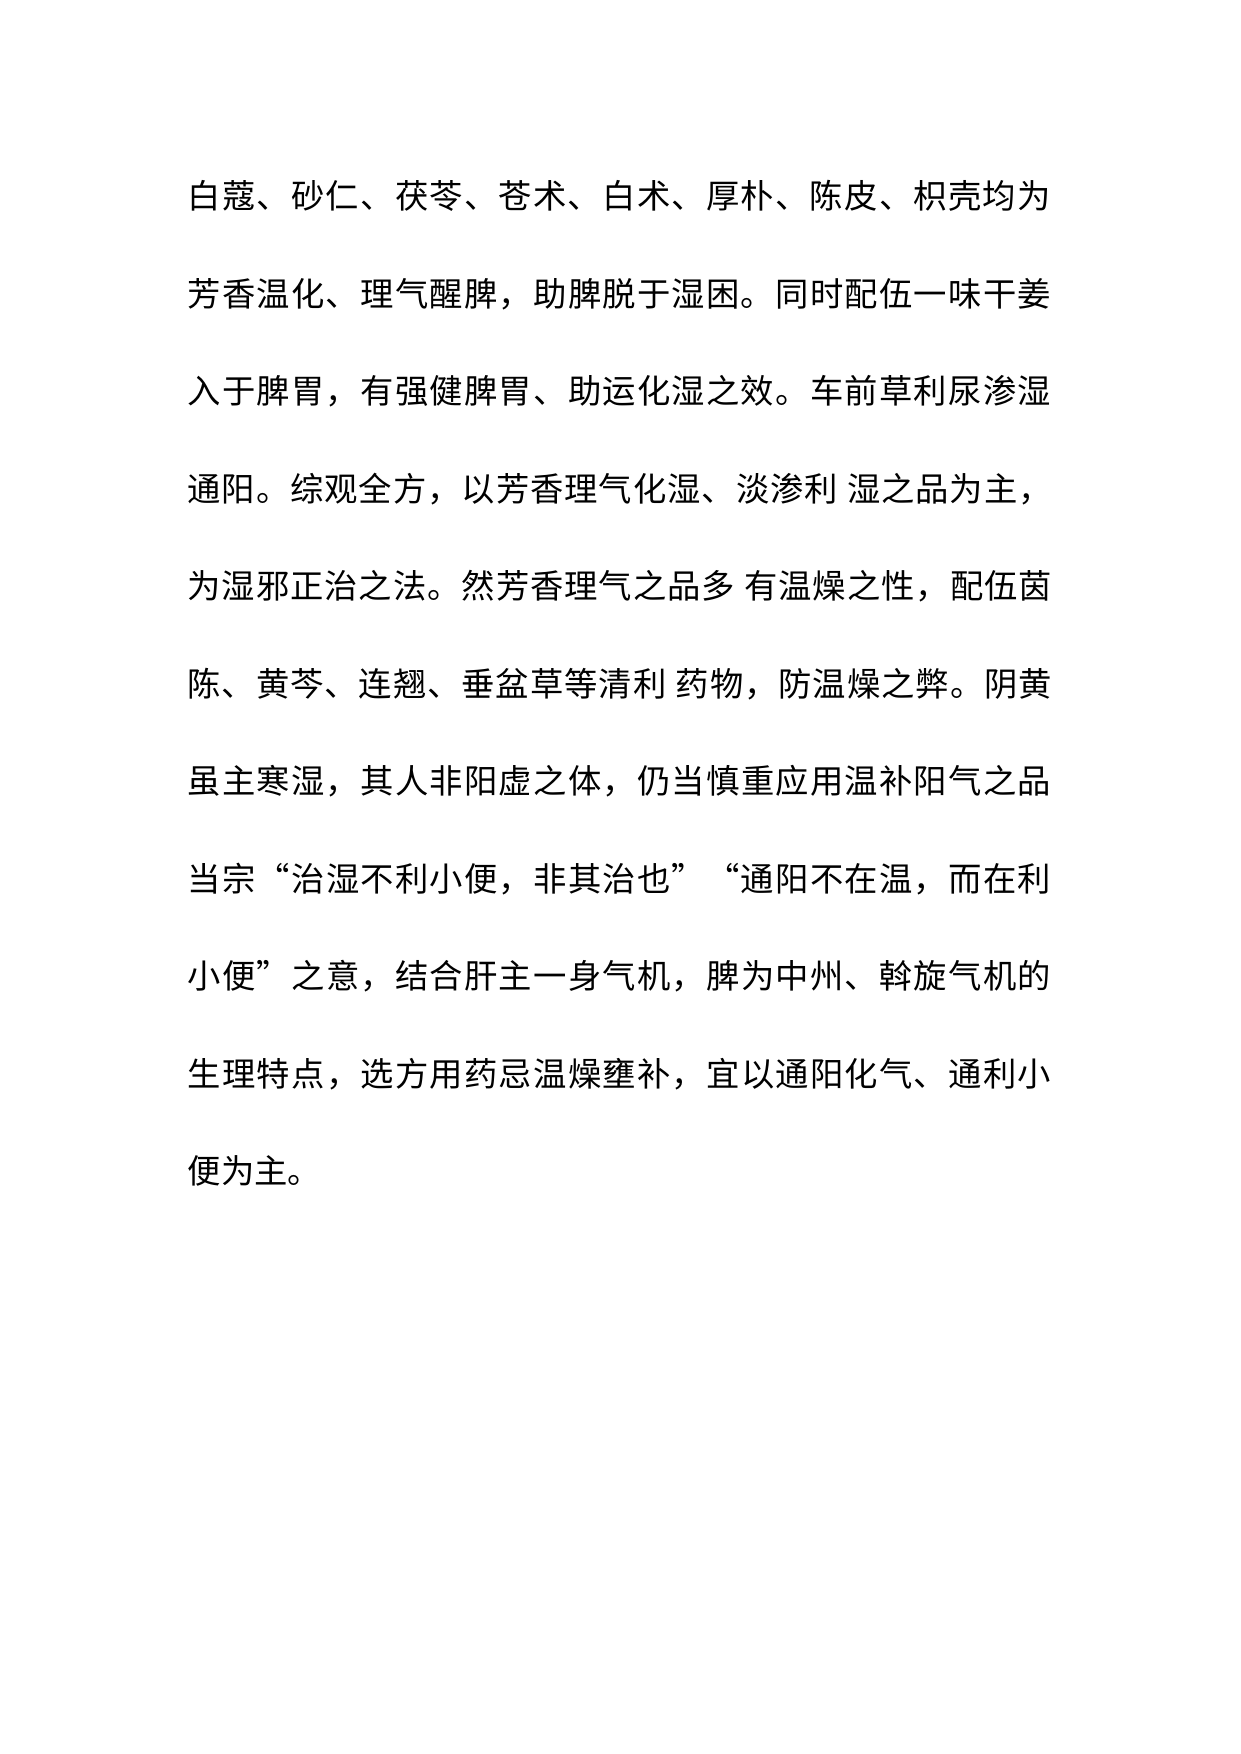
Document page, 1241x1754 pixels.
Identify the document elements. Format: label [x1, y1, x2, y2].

text [187, 162, 1053, 1202]
